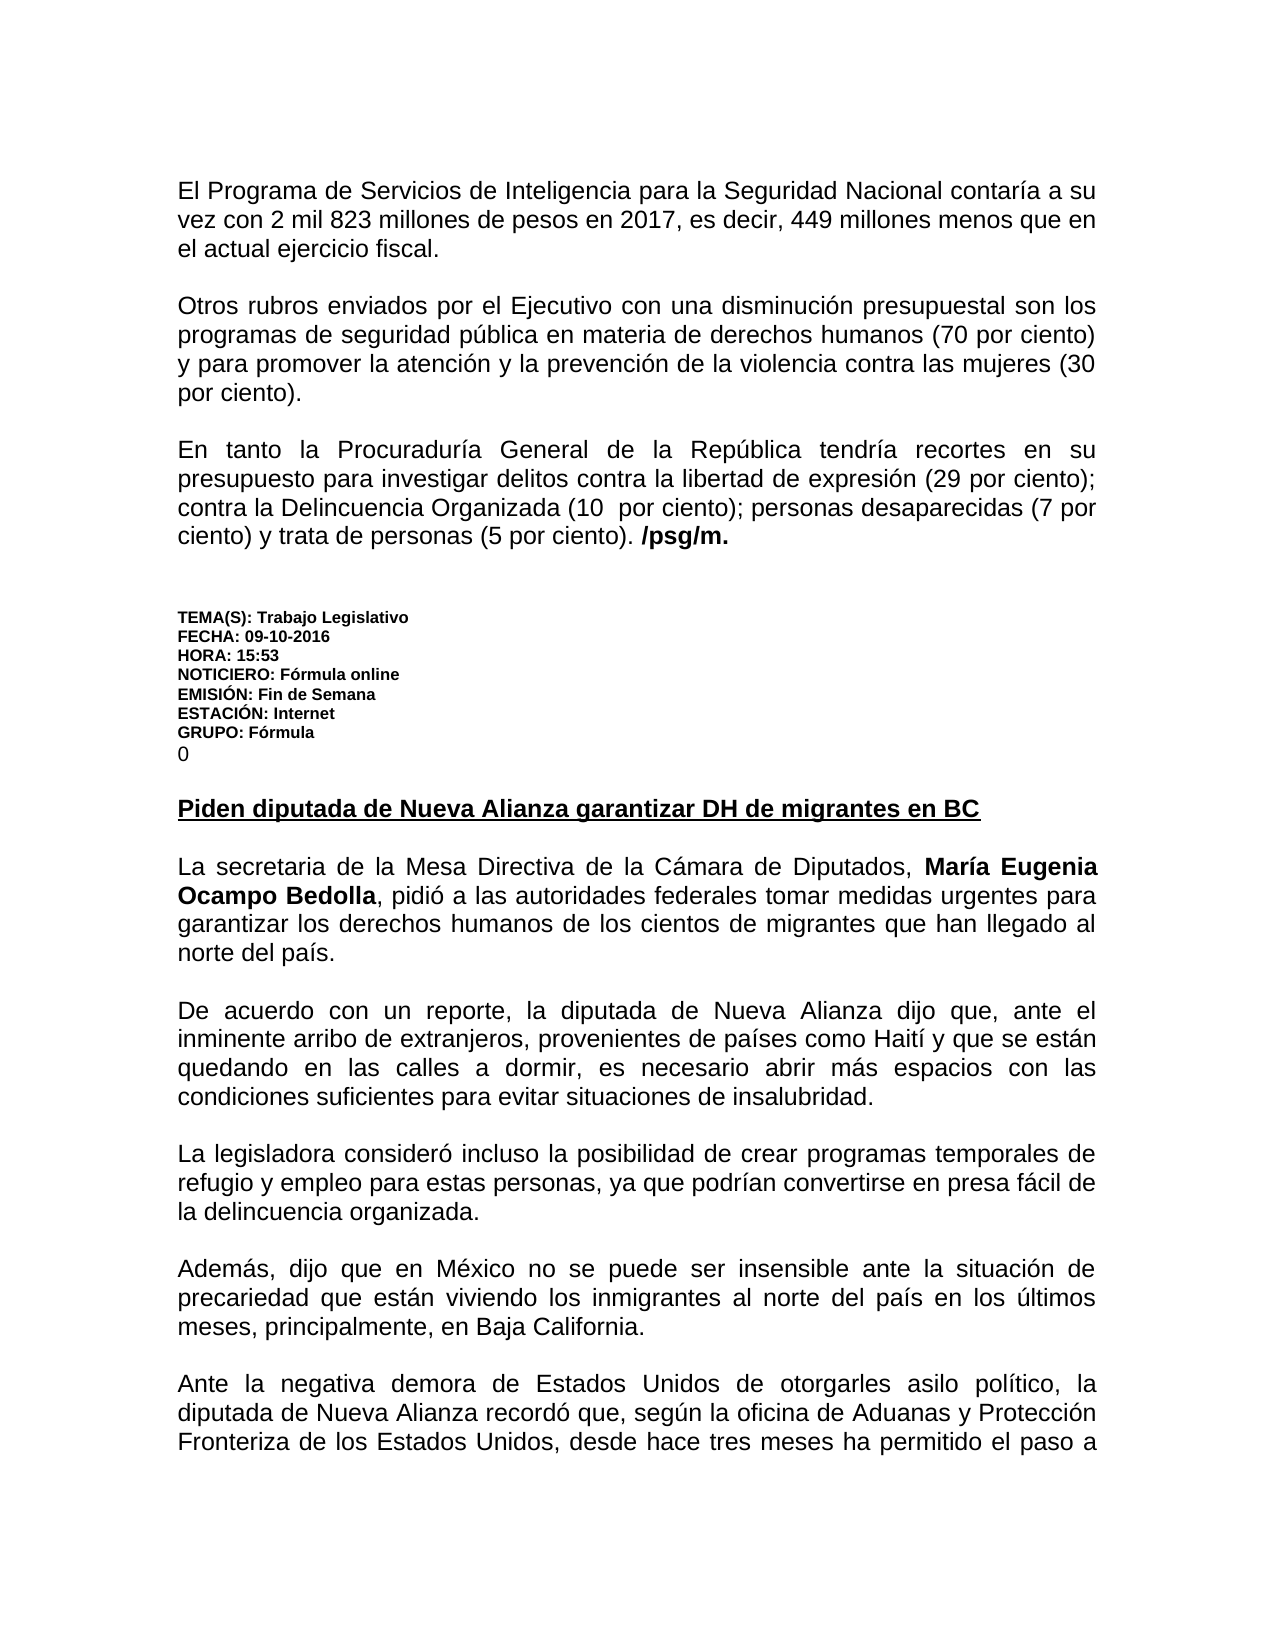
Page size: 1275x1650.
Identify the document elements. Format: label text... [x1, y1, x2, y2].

text HORA: 15:53 [177, 646, 1098, 665]
text EMISIÓN: Fin de Semana [177, 684, 1098, 703]
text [177, 1369, 1098, 1456]
text En tanto la Procuraduría General de la República tendría recortes en su presupuesto para investigar delitos contra la libertad de expresión (29 por ciento); contra la Delincuencia Organizada (10 por ciento); personas desaparecidas (7 por ciento) y trata de personas (5 por ciento). /psg/m. [177, 435, 1098, 550]
text NOTICIERO: Fórmula online [177, 665, 1098, 684]
text De acuerdo con un reporte, la diputada de Nueva Alianza dijo que, ante el inminente arribo de extranjeros, provenientes de países como Haití y que se están quedando en las calles a dormir, es necesario abrir más espacios con las condiciones suficientes para evitar situaciones de insalubridad. [177, 996, 1098, 1111]
text ESTACIÓN: Internet [177, 703, 1098, 723]
text Otros rubros enviados por el Ejecutivo con una disminución presupuestal son los programas de seguridad pública en materia de derechos humanos (70 por ciento) y para promover la atención y la prevención de la violencia contra las mujeres (30 por ciento). [177, 291, 1098, 406]
text TEMA(S): Trabajo Legislativo [177, 608, 1098, 627]
text Piden diputada de Nueva Alianza garantizar DH de migrantes en BC [177, 794, 1098, 823]
text GRUPO: Fórmula [177, 723, 1098, 742]
text El Programa de Servicios de Inteligencia para la Seguridad Nacional contaría a su vez con 2 mil 823 millones de pesos en 2017, es decir, 449 millones menos que en el actual ejercicio fiscal. [177, 176, 1098, 263]
text 0 [177, 742, 1098, 766]
text La secretaria de la Mesa Directiva de la Cámara de Diputados, María Eugenia Ocampo Bedolla, pidió a las autoridades federales tomar medidas urgentes para garantizar los derechos humanos de los cientos de migrantes que han llegado al norte del país. [177, 852, 1098, 967]
text FECHA: 09-10-2016 [177, 627, 1098, 646]
text Además, dijo que en México no se puede ser insensible ante la situación de precariedad que están viviendo los inmigrantes al norte del país en los últimos meses, principalmente, en Baja California. [177, 1254, 1098, 1341]
text La legisladora consideró incluso la posibilidad de crear programas temporales de refugio y empleo para estas personas, ya que podrían convertirse en presa fácil de la delincuencia organizada. [177, 1139, 1098, 1226]
